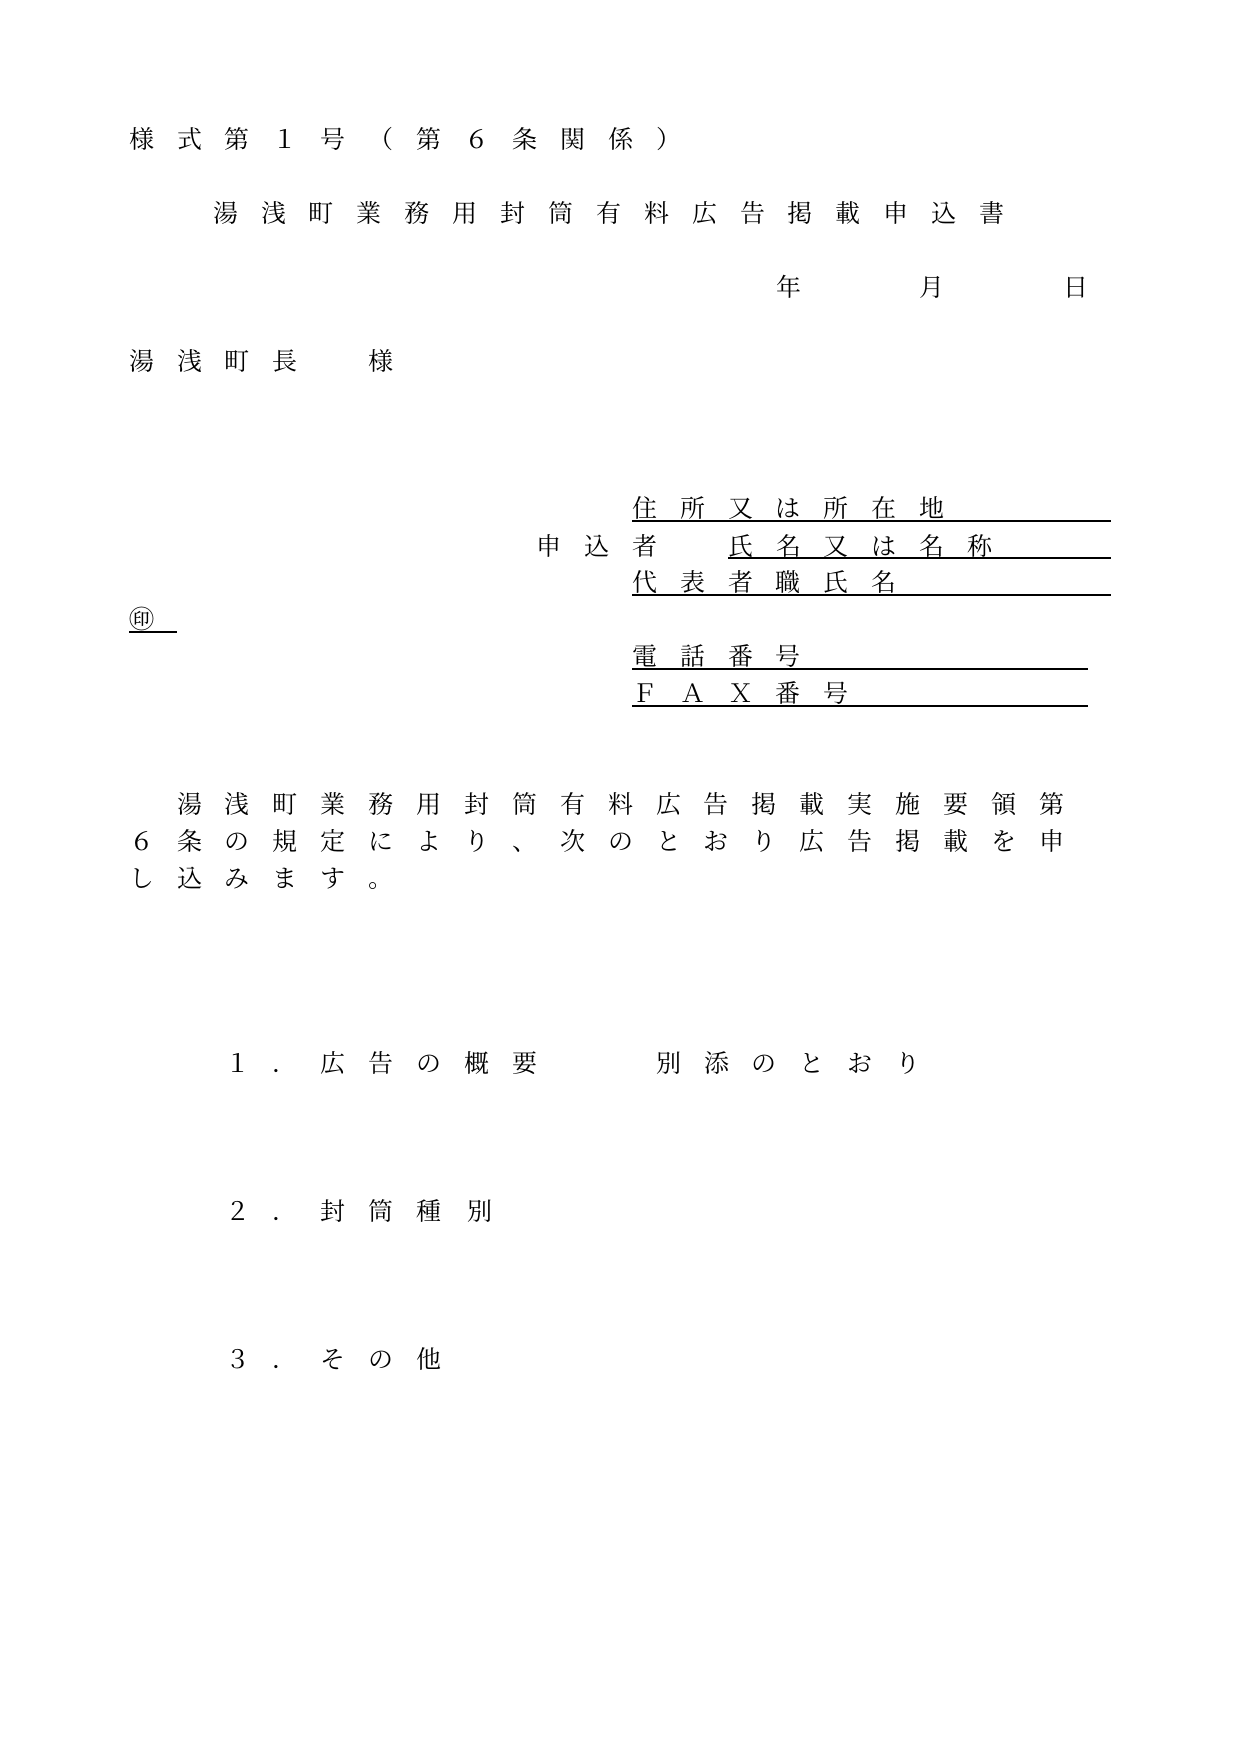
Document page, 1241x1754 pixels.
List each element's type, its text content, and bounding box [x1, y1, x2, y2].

text 代表者職氏名 ㊞ [129, 563, 1111, 637]
text 年 月 日 [129, 267, 1111, 304]
text 湯浅町長 様 [129, 341, 1111, 378]
text ＦＡＸ番号 [129, 673, 1111, 711]
text 湯浅町業務用封筒有料広告掲載申込書 [129, 193, 1111, 230]
text ２．封筒種別 [129, 1191, 1111, 1228]
text 湯浅町業務用封筒有料広告掲載実施要領第６条の規定により、次のとおり広告掲載を申し込みます。 [129, 784, 1111, 895]
text 様式第１号（第６条関係） [129, 119, 1111, 156]
text 申込者 氏名又は名称 [129, 526, 1111, 563]
text ３．その他 [129, 1339, 1111, 1376]
text １．広告の概要 別添のとおり [129, 1043, 1111, 1080]
text 住所又は所在地 [129, 489, 1111, 526]
text 電話番号 [129, 637, 1111, 673]
